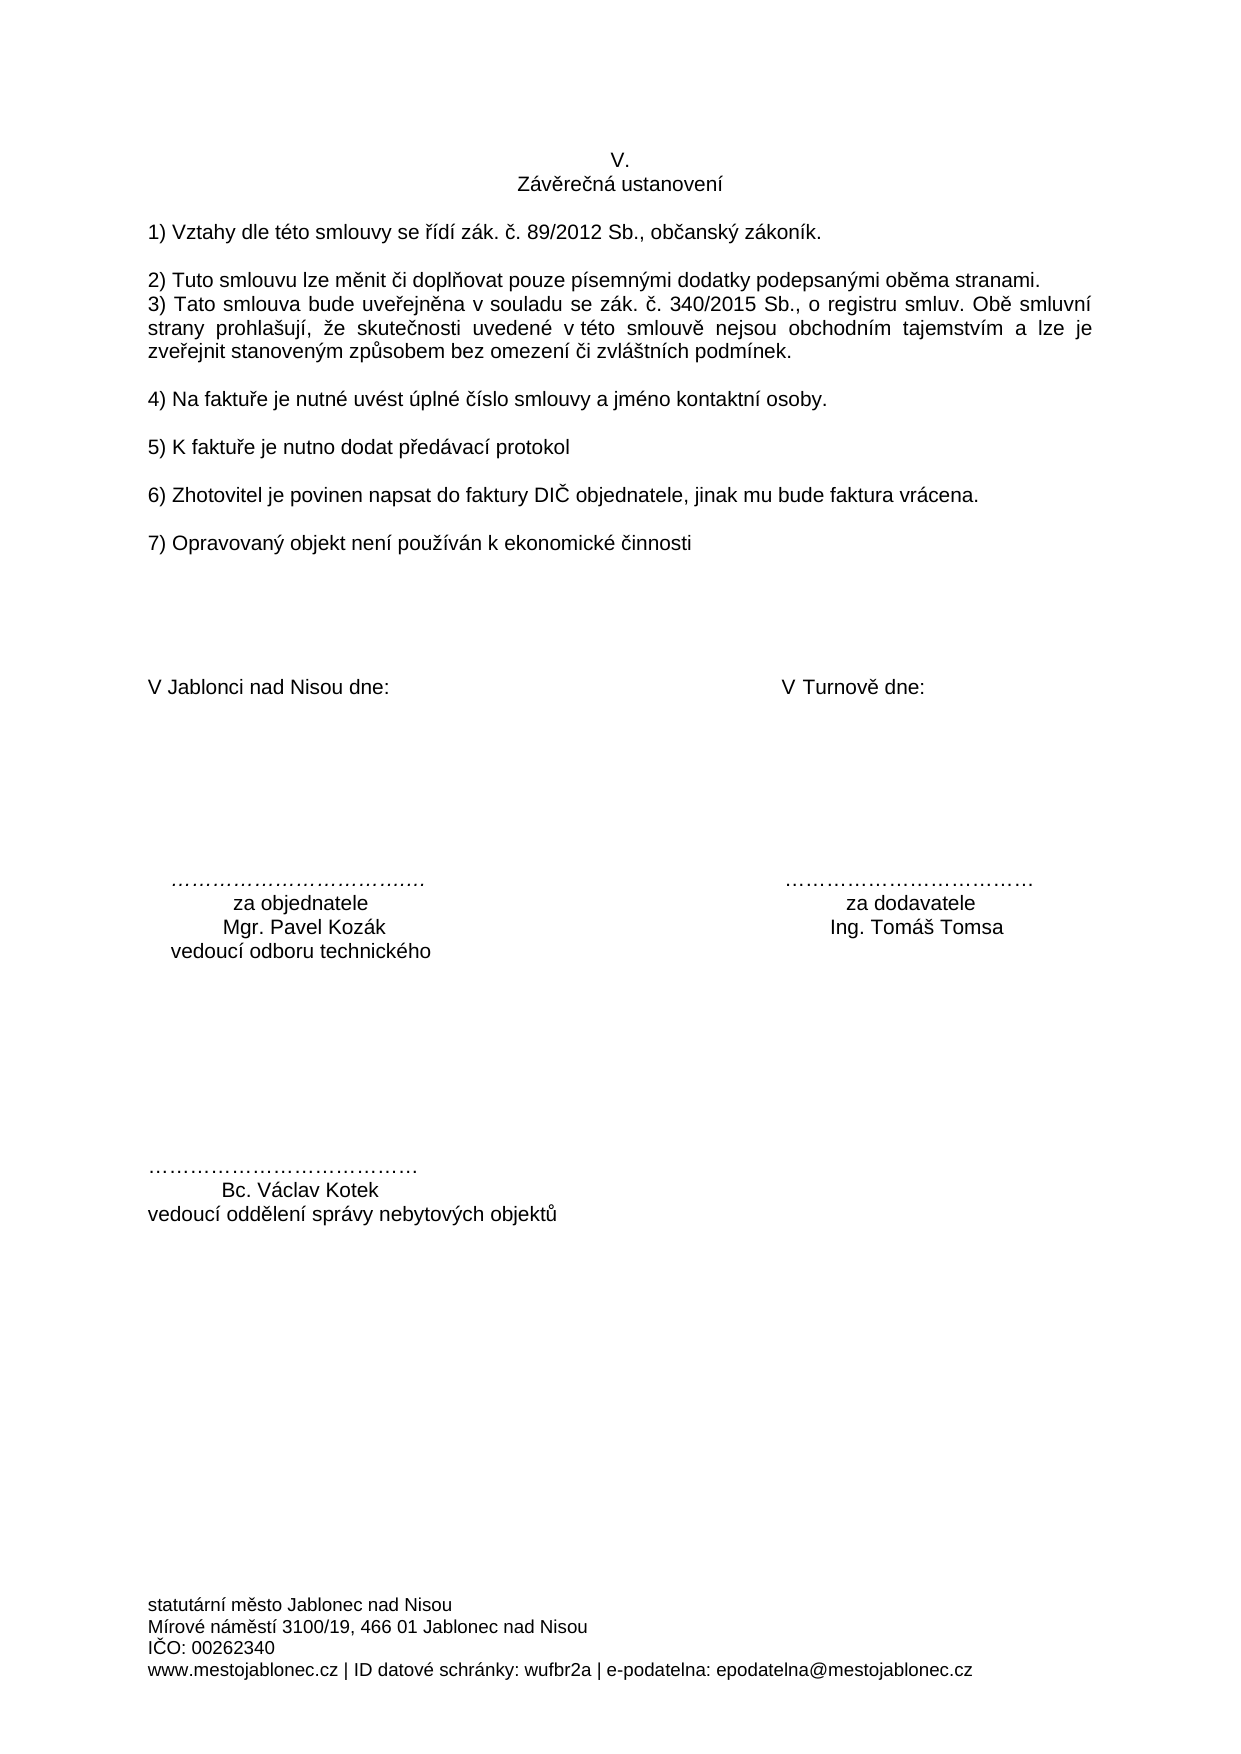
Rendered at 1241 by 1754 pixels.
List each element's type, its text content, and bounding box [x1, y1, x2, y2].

text 2) Tuto smlouvu lze měnit či doplňovat pouze písemnými dodatky podepsanými oběma stranami. [148, 267, 1093, 291]
text vedoucí odboru technického [148, 938, 1093, 962]
text Bc. Václav Kotek [148, 1178, 1093, 1202]
text vedoucí oddělení správy nebytových objektů [148, 1202, 1093, 1226]
text za objednatele za dodavatele [148, 891, 1093, 914]
text 7) Opravovaný objekt není používán k ekonomické činnosti [148, 531, 1093, 555]
text 4) Na faktuře je nutné uvést úplné číslo smlouvy a jméno kontaktní osoby. [148, 387, 1093, 411]
text V. [148, 148, 1093, 172]
text …………………………….… ……………………………… [148, 867, 1093, 891]
text Mgr. Pavel Kozák Ing. Tomáš Tomsa [148, 914, 1093, 938]
text V Jablonci nad Nisou dne: V Turnově dne: [148, 675, 1093, 699]
text 6) Zhotovitel je povinen napsat do faktury DIČ objednatele, jinak mu bude faktura vrácena. [148, 483, 1093, 507]
text 3) Tato smlouva bude uveřejněna v souladu se zák. č. 340/2015 Sb., o registru smluv. Obě smluvní strany prohlašují, že skutečnosti uvedené v této smlouvě nejsou obchodním tajemstvím a lze je zveřejnit stanoveným způsobem bez omezení či zvláštních podmínek. [148, 291, 1093, 363]
text 1) Vztahy dle této smlouvy se řídí zák. č. 89/2012 Sb., občanský zákoník. [148, 219, 1093, 243]
text ………………………………… [148, 1154, 1093, 1178]
text Závěrečná ustanovení [148, 172, 1093, 196]
text 5) K faktuře je nutno dodat předávací protokol [148, 435, 1093, 459]
